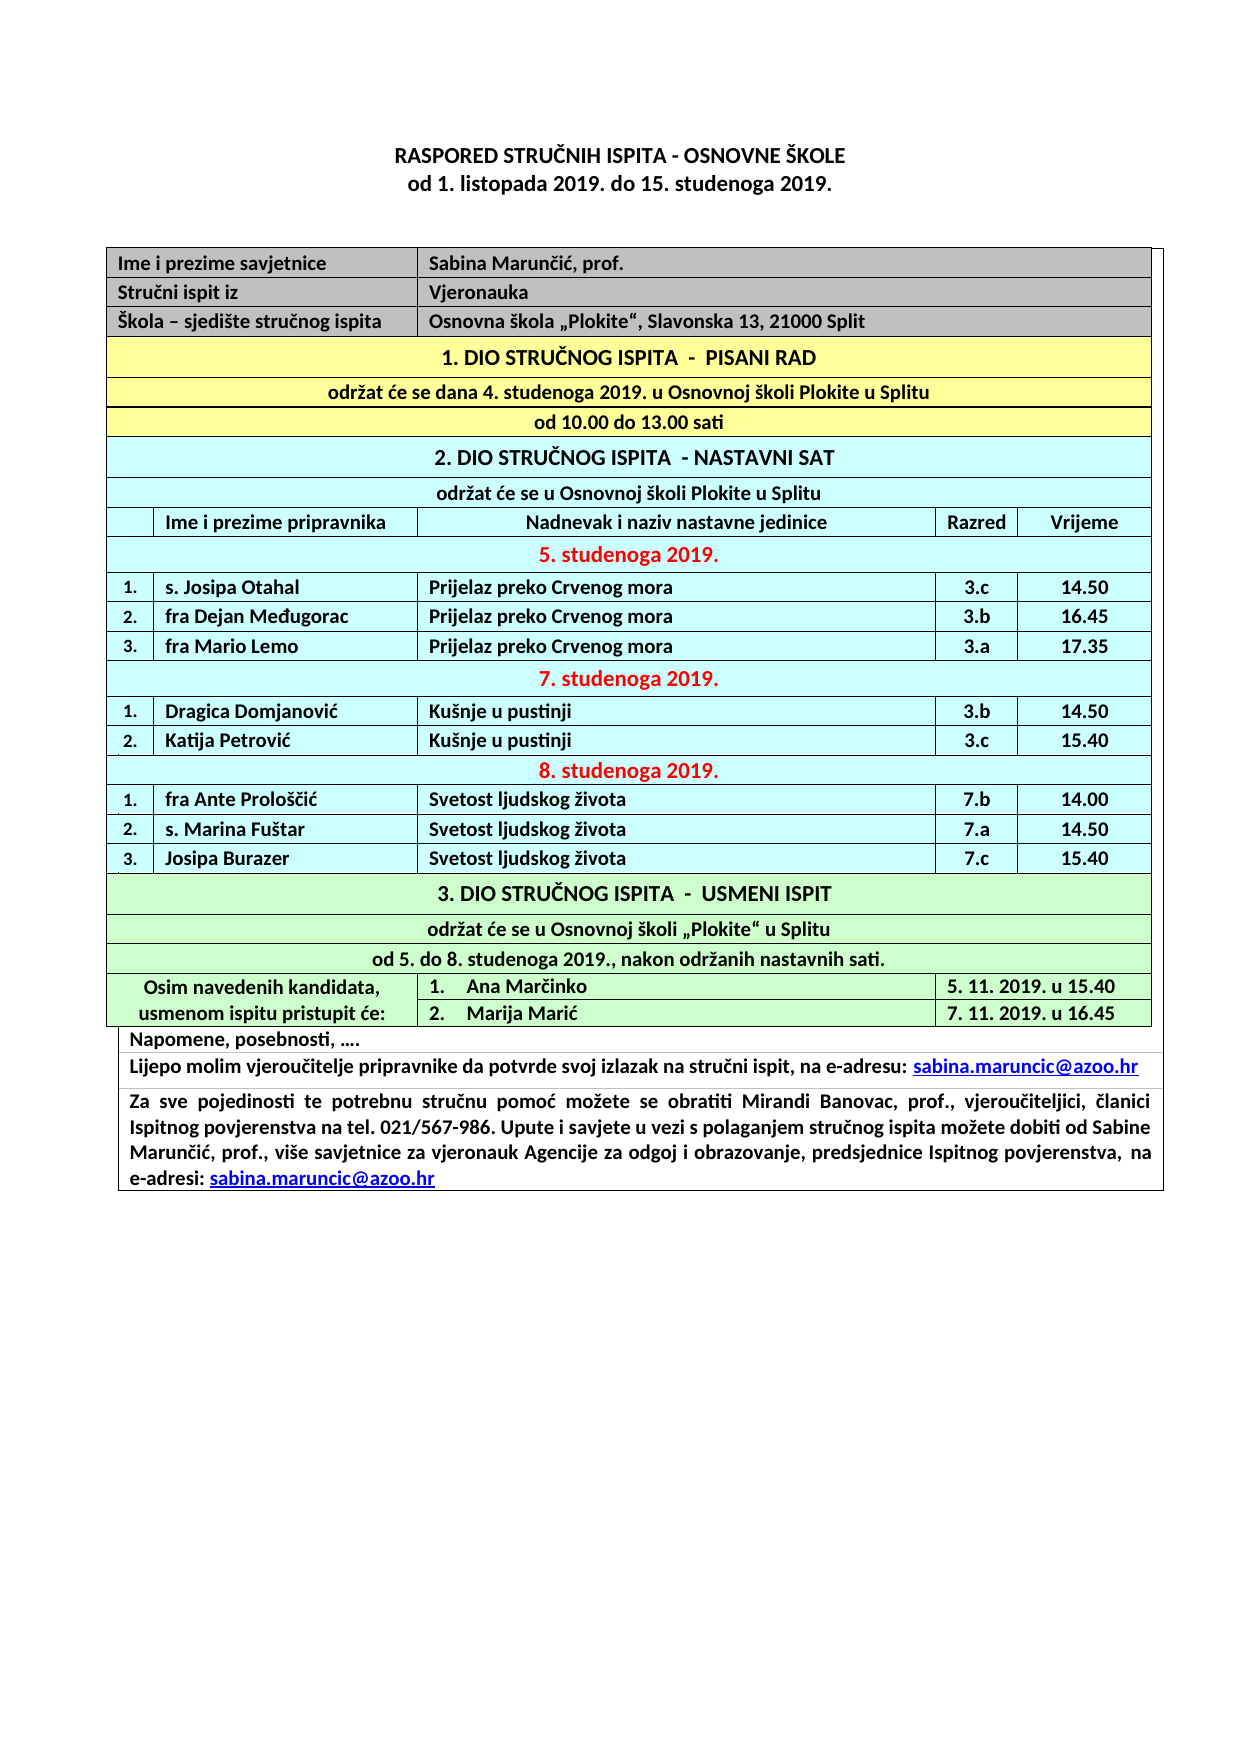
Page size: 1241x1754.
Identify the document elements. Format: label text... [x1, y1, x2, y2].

table_cell 1. [107, 697, 153, 725]
table_cell 3.c [936, 573, 1017, 601]
table_cell 7.b [936, 785, 1017, 813]
table_cell 2. DIO STRUČNOG ISPITA - NASTAVNI SAT [107, 437, 1151, 477]
table_cell od 10.00 do 13.00 sati [107, 408, 1151, 436]
table_cell 3. [107, 632, 153, 660]
table_cell 3.b [936, 602, 1017, 631]
table_cell 5. 11. 2019. u 15.40 [936, 974, 1151, 999]
table_cell 1. [107, 573, 153, 601]
table_cell 2. [107, 815, 153, 843]
table_cell Kušnje u pustinji [418, 726, 935, 754]
table_cell 1. [107, 785, 153, 813]
table_cell Vrijeme [1018, 508, 1151, 536]
table_cell fra Ante Prološčić [154, 785, 417, 813]
table_cell 7. studenoga 2019. [107, 661, 1151, 696]
table_cell 5. studenoga 2019. [107, 537, 1151, 572]
table_cell Osnovna škola „Plokite“, Slavonska 13, 21000 Split [418, 307, 1151, 336]
table_cell s. Marina Fuštar [154, 815, 417, 843]
table_cell 17.35 [1018, 632, 1151, 660]
table_cell fra Mario Lemo [154, 632, 417, 660]
table_cell Nadnevak i naziv nastavne jedinice [418, 508, 935, 536]
table_cell Ime i prezime pripravnika [154, 508, 417, 536]
table_header Sabina Marunčić, prof. [418, 248, 1151, 277]
table_cell s. Josipa Otahal [154, 573, 417, 601]
table_cell Ana Marčinko [418, 974, 935, 999]
table_cell Svetost ljudskog života [418, 844, 935, 872]
table_cell 1. DIO STRUČNOG ISPITA - PISANI RAD [107, 337, 1151, 377]
table_cell održat će se u Osnovnoj školi Plokite u Splitu [107, 478, 1151, 507]
table_cell 2. [107, 602, 153, 631]
table_cell Stručni ispit iz [107, 278, 417, 306]
table_header Napomene, posebnosti, …. [119, 249, 1163, 1052]
table_cell fra Dejan Međugorac [154, 602, 417, 631]
table_cell 15.40 [1018, 844, 1151, 872]
table_cell Josipa Burazer [154, 844, 417, 872]
text od 1. listopada 2019. do 15. studenoga 2019. [118, 169, 1122, 197]
table_cell 7.a [936, 815, 1017, 843]
table_cell Škola – sjedište stručnog ispita [107, 307, 417, 336]
table_cell Prijelaz preko Crvenog mora [418, 573, 935, 601]
table_header Ime i prezime savjetnice [107, 248, 417, 277]
table_cell 2. [107, 726, 153, 754]
table_cell 3.c [936, 726, 1017, 754]
table_cell 7.c [936, 844, 1017, 872]
table_cell Dragica Domjanović [154, 697, 417, 725]
table_cell Kušnje u pustinji [418, 697, 935, 725]
table_cell 16.45 [1018, 602, 1151, 631]
table_cell 15.40 [1018, 726, 1151, 754]
table_cell Razred [936, 508, 1017, 536]
table_cell 3.b [936, 697, 1017, 725]
table_cell Prijelaz preko Crvenog mora [418, 602, 935, 631]
table_cell Vjeronauka [418, 278, 1151, 306]
text RASPORED STRUČNIH ISPITA - OSNOVNE ŠKOLE [118, 112, 1122, 169]
table_cell 14.50 [1018, 697, 1151, 725]
table_cell 14.50 [1018, 573, 1151, 601]
table_cell Za sve pojedinosti te potrebnu stručnu pomoć možete se obratiti Mirandi Banovac, prof., vjeroučiteljici, članici Ispitnog povjerenstva na tel. 021/567-986. Upute i savjete u vezi s polaganjem stručnog ispita možete dobiti od Sabine Marunčić, prof., više savjetnice za vjeronauk Agencije za odgoj i obrazovanje, predsjednice Ispitnog povjerenstva, na e-adresi: sabina.maruncic@azoo.hr [119, 1089, 1163, 1190]
table_cell od 5. do 8. studenoga 2019., nakon održanih nastavnih sati. [107, 944, 1151, 973]
table_cell Marija Marić [418, 1000, 935, 1026]
table_cell 14.50 [1018, 815, 1151, 843]
table_cell [107, 508, 153, 536]
table_cell 8. studenoga 2019. [107, 756, 1151, 784]
table_cell Svetost ljudskog života [418, 815, 935, 843]
table_cell održat će se dana 4. studenoga 2019. u Osnovnoj školi Plokite u Splitu [107, 378, 1151, 406]
table_cell 3.a [936, 632, 1017, 660]
table_cell održat će se u Osnovnoj školi „Plokite“ u Splitu [107, 915, 1151, 943]
table_cell Lijepo molim vjeroučitelje pripravnike da potvrde svoj izlazak na stručni ispit, na e-adresu: sabina.maruncic@azoo.hr [119, 1053, 1163, 1087]
table_cell 3. DIO STRUČNOG ISPITA - USMENI ISPIT [107, 874, 1151, 914]
table_cell 14.00 [1018, 785, 1151, 813]
table_cell 3. [107, 844, 153, 872]
table_cell Svetost ljudskog života [418, 785, 935, 813]
table_cell Prijelaz preko Crvenog mora [418, 632, 935, 660]
table_cell 7. 11. 2019. u 16.45 [936, 1000, 1151, 1026]
table_cell Osim navedenih kandidata, usmenom ispitu pristupit će: [107, 974, 417, 1026]
table_cell Katija Petrović [154, 726, 417, 754]
